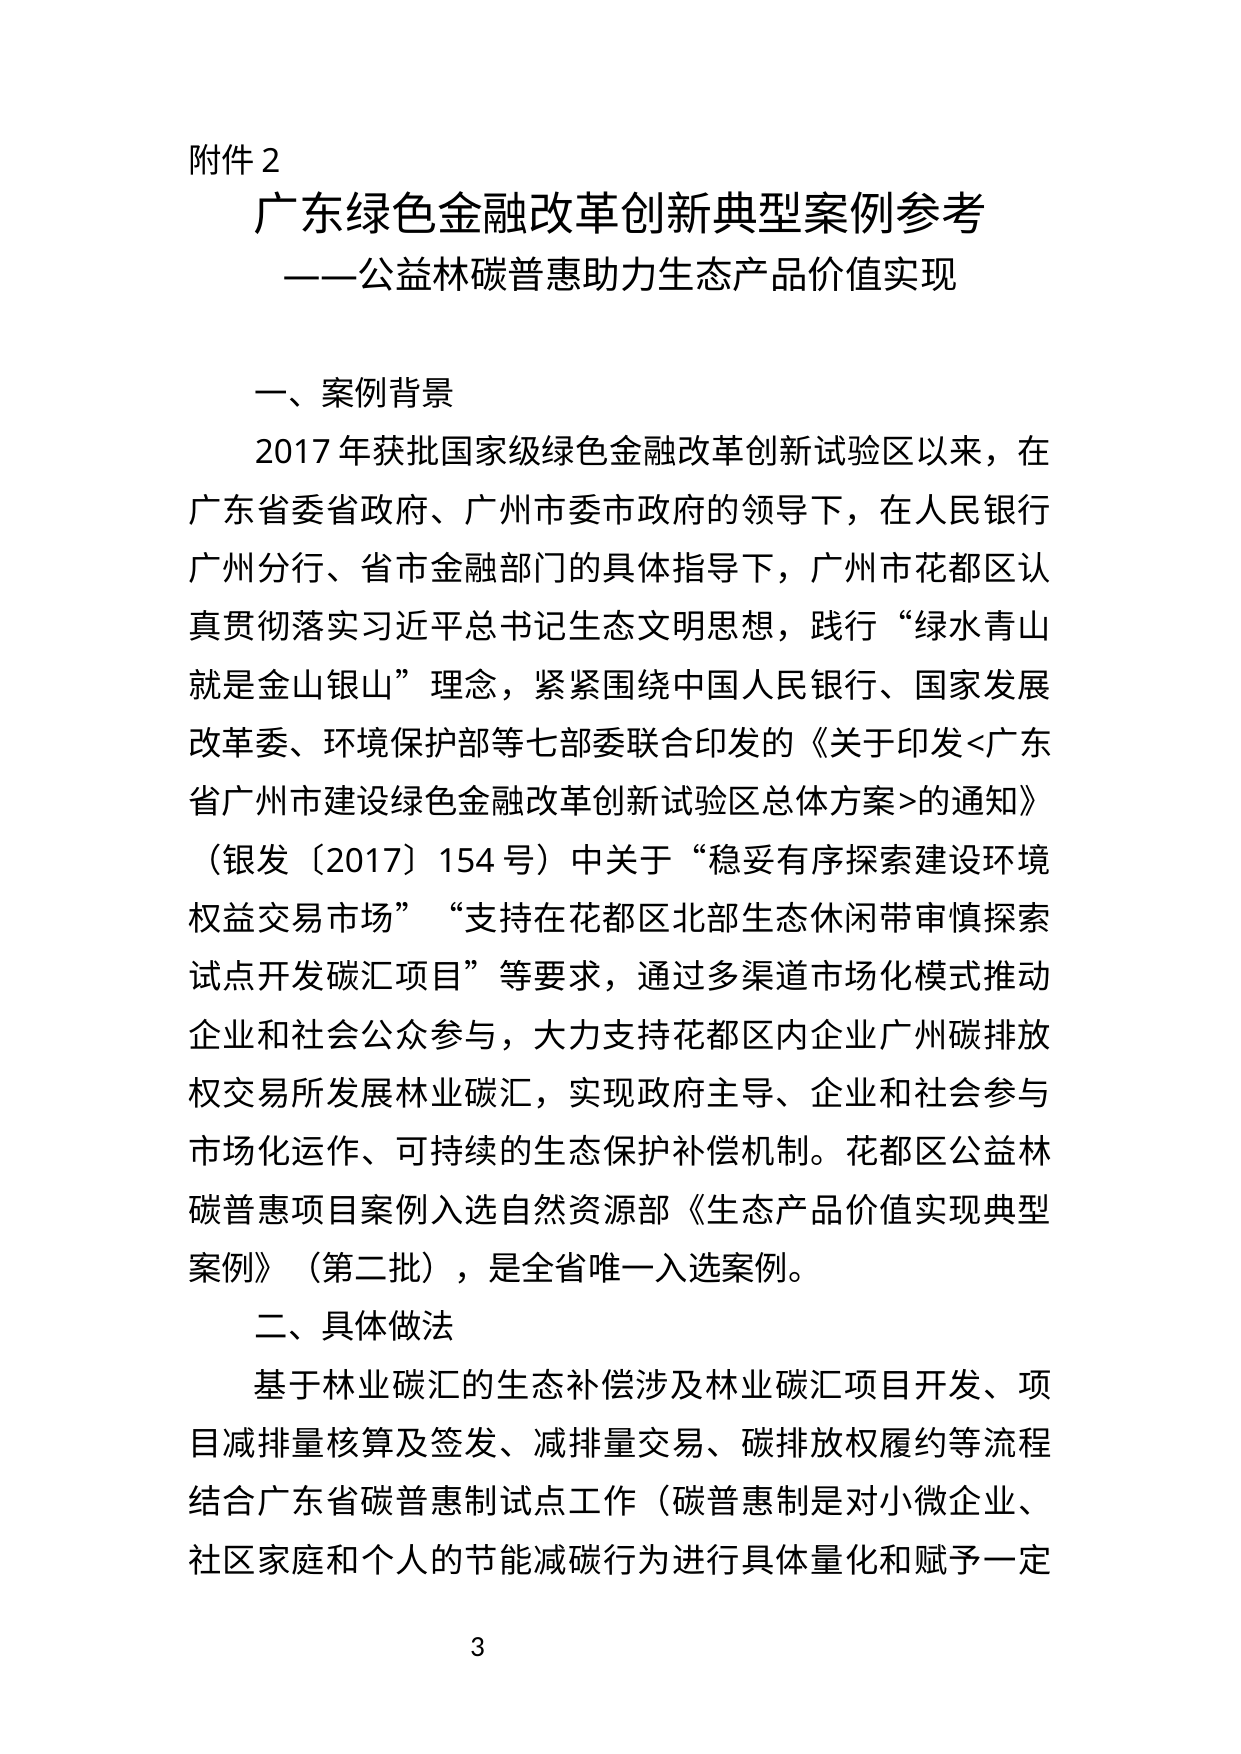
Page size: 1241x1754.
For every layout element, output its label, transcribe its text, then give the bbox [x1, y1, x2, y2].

text 附件2 [188, 125, 1052, 184]
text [188, 1350, 1052, 1584]
list 二、具体做法 [188, 1292, 1052, 1350]
text 2017年获批国家级绿色金融改革创新试验区以来，在广东省委省政府、广州市委市政府的领导下，在人民银行广州分行、省市金融部门的具体指导下，广州市花都区认真贯彻落实习近平总书记生态文明思想，践行“绿水青山就是金山银山”理念，紧紧围绕中国人民银行、国家发展改革委、环境保护部等七部委联合印发的《关于印发<广东省广州市建设绿色金融改革创新试验区总体方案>的通知》（银发〔2017〕154号）中关于“稳妥有序探索建设环境权益交易市场”“支持在花都区北部生态休闲带审慎探索试点开发碳汇项目”等要求，通过多渠道市场化模式推动企业和社会公众参与，大力支持花都区内企业广州碳排放权交易所发展林业碳汇，实现政府主导、企业和社会参与、市场化运作、可持续的生态保护补偿机制。花都区公益林碳普惠项目案例入选自然资源部《生态产品价值实现典型案例》（第二批），是全省唯一入选案例。 [188, 417, 1052, 1292]
text ——公益林碳普惠助力生态产品价值实现 [188, 242, 1052, 300]
list 一、案例背景 [188, 359, 1052, 417]
text 广东绿色金融改革创新典型案例参考 [188, 184, 1052, 242]
